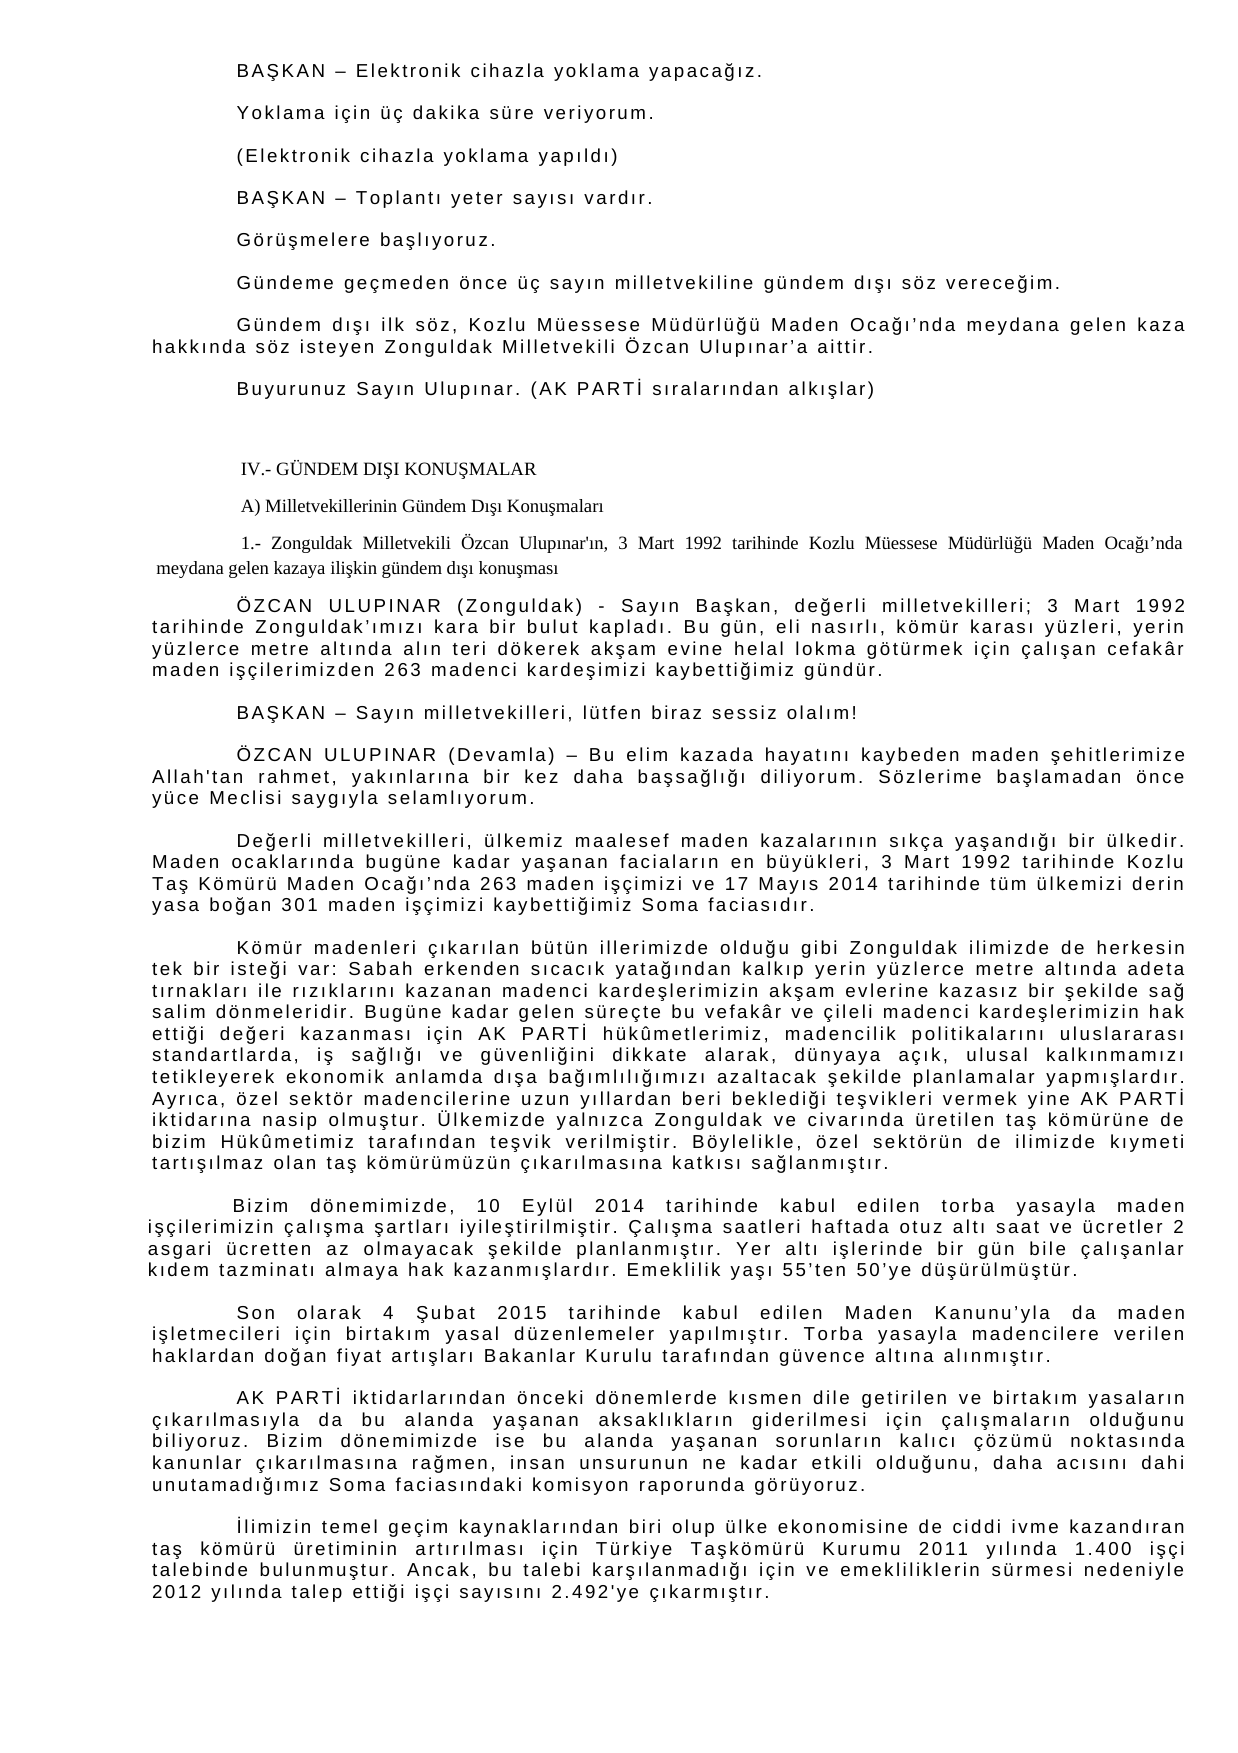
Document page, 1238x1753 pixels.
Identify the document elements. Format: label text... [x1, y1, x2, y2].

text BAŞKAN – Toplantı yeter sayısı vardır. [152, 187, 1186, 208]
text Görüşmelere başlıyoruz. [152, 229, 1186, 251]
text BAŞKAN – Elektronik cihazla yoklama yapacağız. [152, 60, 1186, 81]
text Son olarak 4 Şubat 2015 tarihinde kabul edilen Maden Kanunu’yla da maden işletmecileri için birtakım yasal düzenlemeler yapılmıştır. Torba yasayla madencilere verilen haklardan doğan fiyat artışları Bakanlar Kurulu tarafından güvence altına alınmıştır. [152, 1302, 1186, 1366]
text Değerli milletvekilleri, ülkemiz maalesef maden kazalarının sıkça yaşandığı bir ülkedir. Maden ocaklarında bugüne kadar yaşanan faciaların en büyükleri, 3 Mart 1992 tarihinde Kozlu Taş Kömürü Maden Ocağı’nda 263 maden işçimizi ve 17 Mayıs 2014 tarihinde tüm ülkemizi derin yasa boğan 301 maden işçimizi kaybettiğimiz Soma faciasıdır. [152, 829, 1186, 916]
text Buyurunuz Sayın Ulupınar. (AK PARTİ sıralarından alkışlar) [152, 378, 1186, 399]
text Gündeme geçmeden önce üç sayın milletvekiline gündem dışı söz vereceğim. [152, 272, 1186, 293]
text IV.- GÜNDEM DIŞI KONUŞMALAR [156, 458, 1184, 479]
text (Elektronik cihazla yoklama yapıldı) [152, 144, 1186, 166]
text 1.- Zonguldak Milletvekili Özcan Ulupınar'ın, 3 Mart 1992 tarihinde Kozlu Müessese Müdürlüğü Maden Ocağı’nda meydana gelen kazaya ilişkin gündem dışı konuşması [156, 532, 1184, 579]
text Kömür madenleri çıkarılan bütün illerimizde olduğu gibi Zonguldak ilimizde de herkesin tek bir isteği var: Sabah erkenden sıcacık yatağından kalkıp yerin yüzlerce metre altında adeta tırnakları ile rızıklarını kazanan madenci kardeşlerimizin akşam evlerine kazasız bir şekilde sağ salim dönmeleridir. Bugüne kadar gelen süreçte bu vefakâr ve çileli madenci kardeşlerimizin hak ettiği değeri kazanması için AK PARTİ hükûmetlerimiz, madencilik politikalarını uluslararası standartlarda, iş sağlığı ve güvenliğini dikkate alarak, dünyaya açık, ulusal kalkınmamızı tetikleyerek ekonomik anlamda dışa bağımlılığımızı azaltacak şekilde planlamalar yapmışlardır. Ayrıca, özel sektör madencilerine uzun yıllardan beri beklediği teşvikleri vermek yine AK PARTİ iktidarına nasip olmuştur. Ülkemizde yalnızca Zonguldak ve civarında üretilen taş kömürüne de bizim Hükûmetimiz tarafından teşvik verilmiştir. Böylelikle, özel sektörün de ilimizde kıymeti tartışılmaz olan taş kömürümüzün çıkarılmasına katkısı sağlanmıştır. [152, 936, 1186, 1174]
text Yoklama için üç dakika süre veriyorum. [152, 102, 1186, 124]
text A) Milletvekillerinin Gündem Dışı Konuşmaları [156, 495, 1184, 517]
text ÖZCAN ULUPINAR (Zonguldak) - Sayın Başkan, değerli milletvekilleri; 3 Mart 1992 tarihinde Zonguldak’ımızı kara bir bulut kapladı. Bu gün, eli nasırlı, kömür karası yüzleri, yerin yüzlerce metre altında alın teri dökerek akşam evine helal lokma götürmek için çalışan cefakâr maden işçilerimizden 263 madenci kardeşimizi kaybettiğimiz gündür. [152, 594, 1186, 681]
text ÖZCAN ULUPINAR (Devamla) – Bu elim kazada hayatını kaybeden maden şehitlerimize Allah'tan rahmet, yakınlarına bir kez daha başsağlığı diliyorum. Sözlerime başlamadan önce yüce Meclisi saygıyla selamlıyorum. [152, 744, 1186, 808]
text Gündem dışı ilk söz, Kozlu Müessese Müdürlüğü Maden Ocağı’nda meydana gelen kaza hakkında söz isteyen Zonguldak Milletvekili Özcan Ulupınar’a aittir. [152, 314, 1186, 357]
text AK PARTİ iktidarlarından önceki dönemlerde kısmen dile getirilen ve birtakım yasaların çıkarılmasıyla da bu alanda yaşanan aksaklıkların giderilmesi için çalışmaların olduğunu biliyoruz. Bizim dönemimizde ise bu alanda yaşanan sorunların kalıcı çözümü noktasında kanunlar çıkarılmasına rağmen, insan unsurunun ne kadar etkili olduğunu, daha acısını dahi unutamadığımız Soma faciasındaki komisyon raporunda görüyoruz. [152, 1387, 1186, 1495]
text BAŞKAN – Sayın milletvekilleri, lütfen biraz sessiz olalım! [152, 701, 1186, 723]
text İlimizin temel geçim kaynaklarından biri olup ülke ekonomisine de ciddi ivme kazandıran taş kömürü üretiminin artırılması için Türkiye Taşkömürü Kurumu 2011 yılında 1.400 işçi talebinde bulunmuştur. Ancak, bu talebi karşılanmadığı için ve emekliliklerin sürmesi nedeniyle 2012 yılında talep ettiği işçi sayısını 2.492'ye çıkarmıştır. [152, 1516, 1186, 1602]
text Bizim dönemimizde, 10 Eylül 2014 tarihinde kabul edilen torba yasayla maden işçilerimizin çalışma şartları iyileştirilmiştir. Çalışma saatleri haftada otuz altı saat ve ücretler 2 asgari ücretten az olmayacak şekilde planlanmıştır. Yer altı işlerinde bir gün bile çalışanlar kıdem tazminatı almaya hak kazanmışlardır. Emeklilik yaşı 55’ten 50’ye düşürülmüştür. [148, 1194, 1186, 1281]
